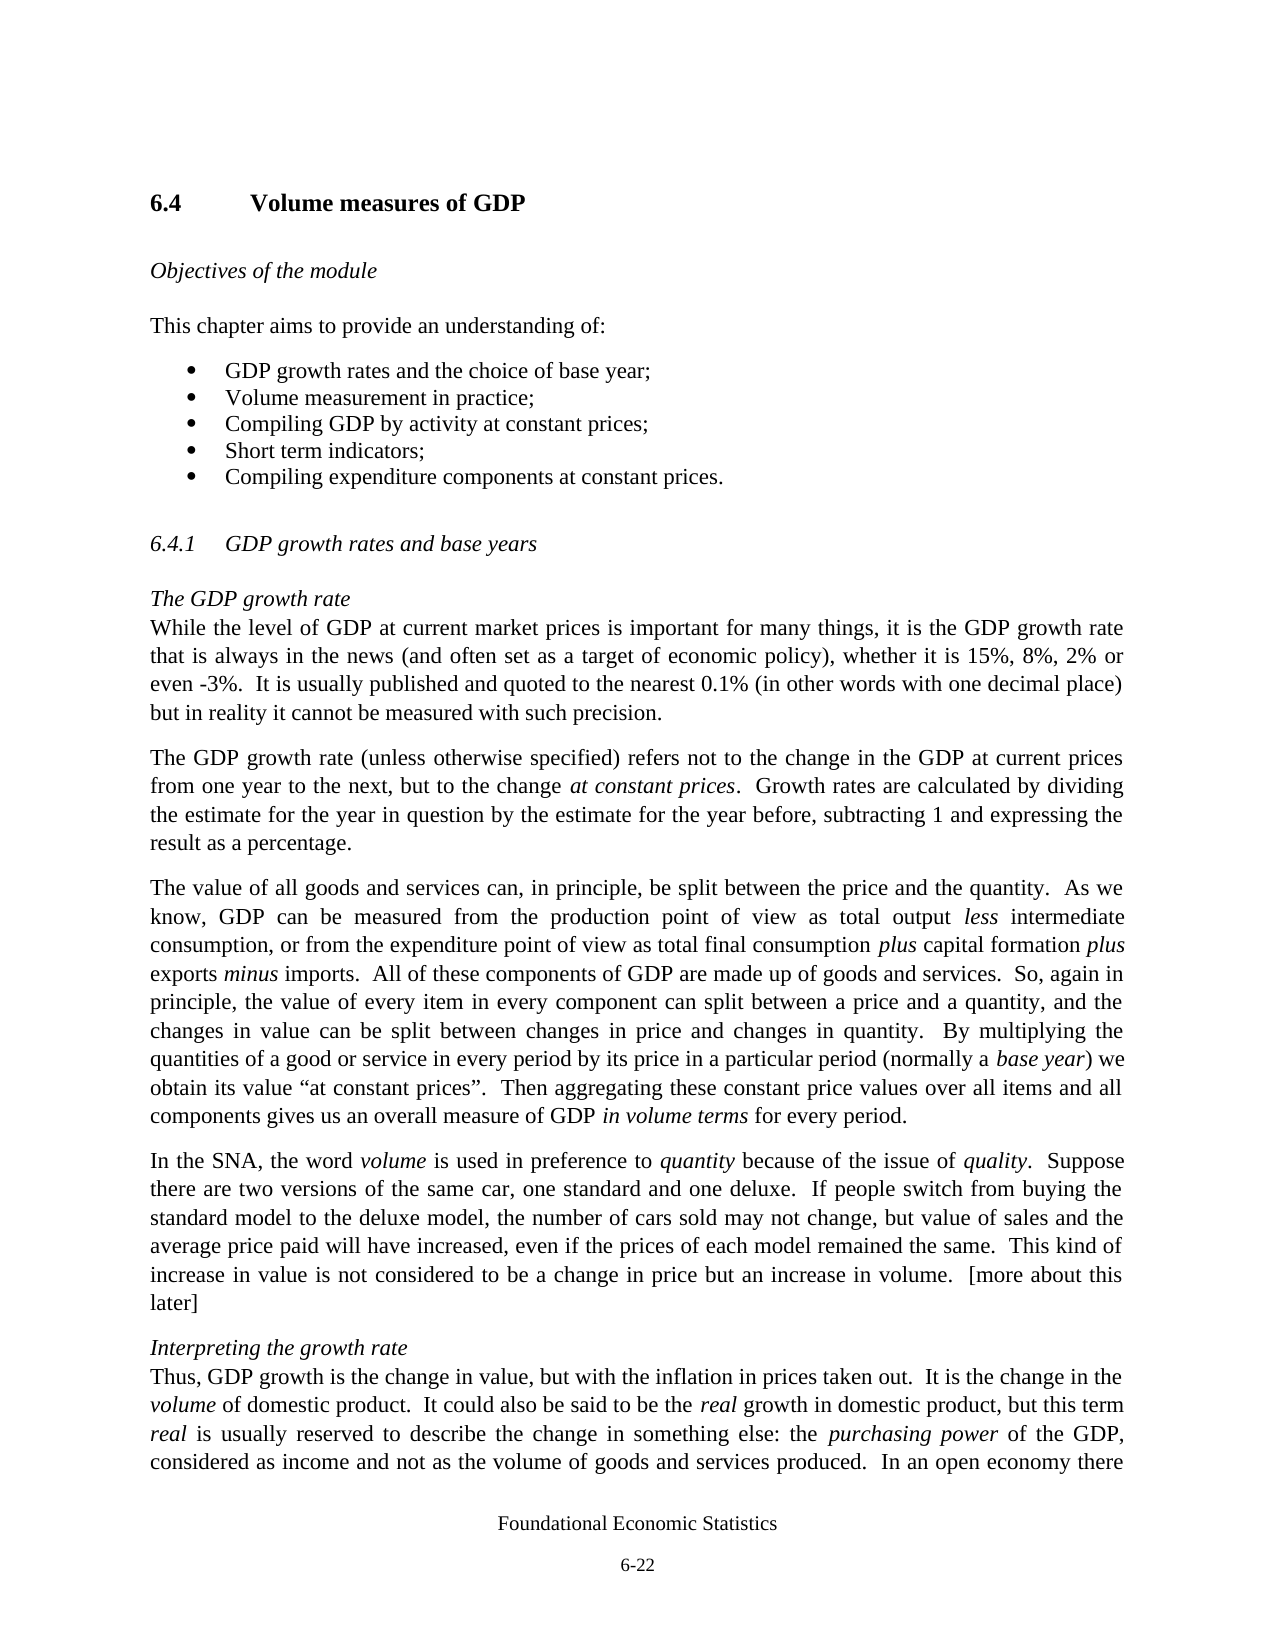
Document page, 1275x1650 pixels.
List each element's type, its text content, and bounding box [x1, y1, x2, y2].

text The value of all goods and services can, in principle, be split between the price and the quantity. As we know, GDP can be measured from the production point of view as total output less intermediate consumption, or from the expenditure point of view as total final consumption plus capital formation plus exports minus imports. All of these components of GDP are made up of goods and services. So, again in principle, the value of every item in every component can split between a price and a quantity, and the changes in value can be split between changes in price and changes in quantity. By multiplying the quantities of a good or service in every period by its price in a particular period (normally a base year) we obtain its value “at constant prices”. Then aggregating these constant price values over all items and all components gives us an overall measure of GDP in volume terms for every period. [150, 874, 1125, 1128]
text In the SNA, the word volume is used in preference to quantity because of the issue of quality. Suppose there are two versions of the same car, one standard and one deluxe. If people switch from buying the standard model to the deluxe model, the number of cars sold may not change, but value of sales and the average price paid will have increased, even if the prices of each model remained the same. This kind of increase in value is not considered to be a change in price but an increase in volume. [more about this later] [150, 1147, 1125, 1316]
subtitle Interpreting the growth rate [150, 1334, 1125, 1361]
subtitle 6.4.1 GDP growth rates and base years [150, 518, 1125, 556]
subtitle The GDP growth rate [150, 585, 1125, 612]
text While the level of GDP at current market prices is important for many things, it is the GDP growth rate that is always in the news (and often set as a target of economic policy), whether it is 15%, 8%, 2% or even -3%. It is usually published and quoted to the nearest 0.1% (in other words with one decimal place) but in reality it cannot be measured with such precision. [150, 614, 1125, 725]
list GDP growth rates and the choice of base year; [187, 358, 1125, 384]
list Compiling GDP by activity at constant prices; [187, 410, 1125, 437]
list Volume measurement in practice; [187, 384, 1125, 410]
list Compiling expenditure components at constant prices. [187, 463, 1125, 489]
list Short term indicators; [187, 437, 1125, 463]
subtitle Objectives of the module [150, 246, 1125, 283]
text This chapter aims to provide an understanding of: [150, 312, 1125, 339]
subtitle 6.4 Volume measures of GDP [150, 179, 1125, 217]
text The GDP growth rate (unless otherwise specified) refers not to the change in the GDP at current prices from one year to the next, but to the change at constant prices. Growth rates are calculated by dividing the estimate for the year in question by the estimate for the year before, subtracting 1 and expressing the result as a percentage. [150, 744, 1125, 856]
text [150, 1363, 1125, 1474]
